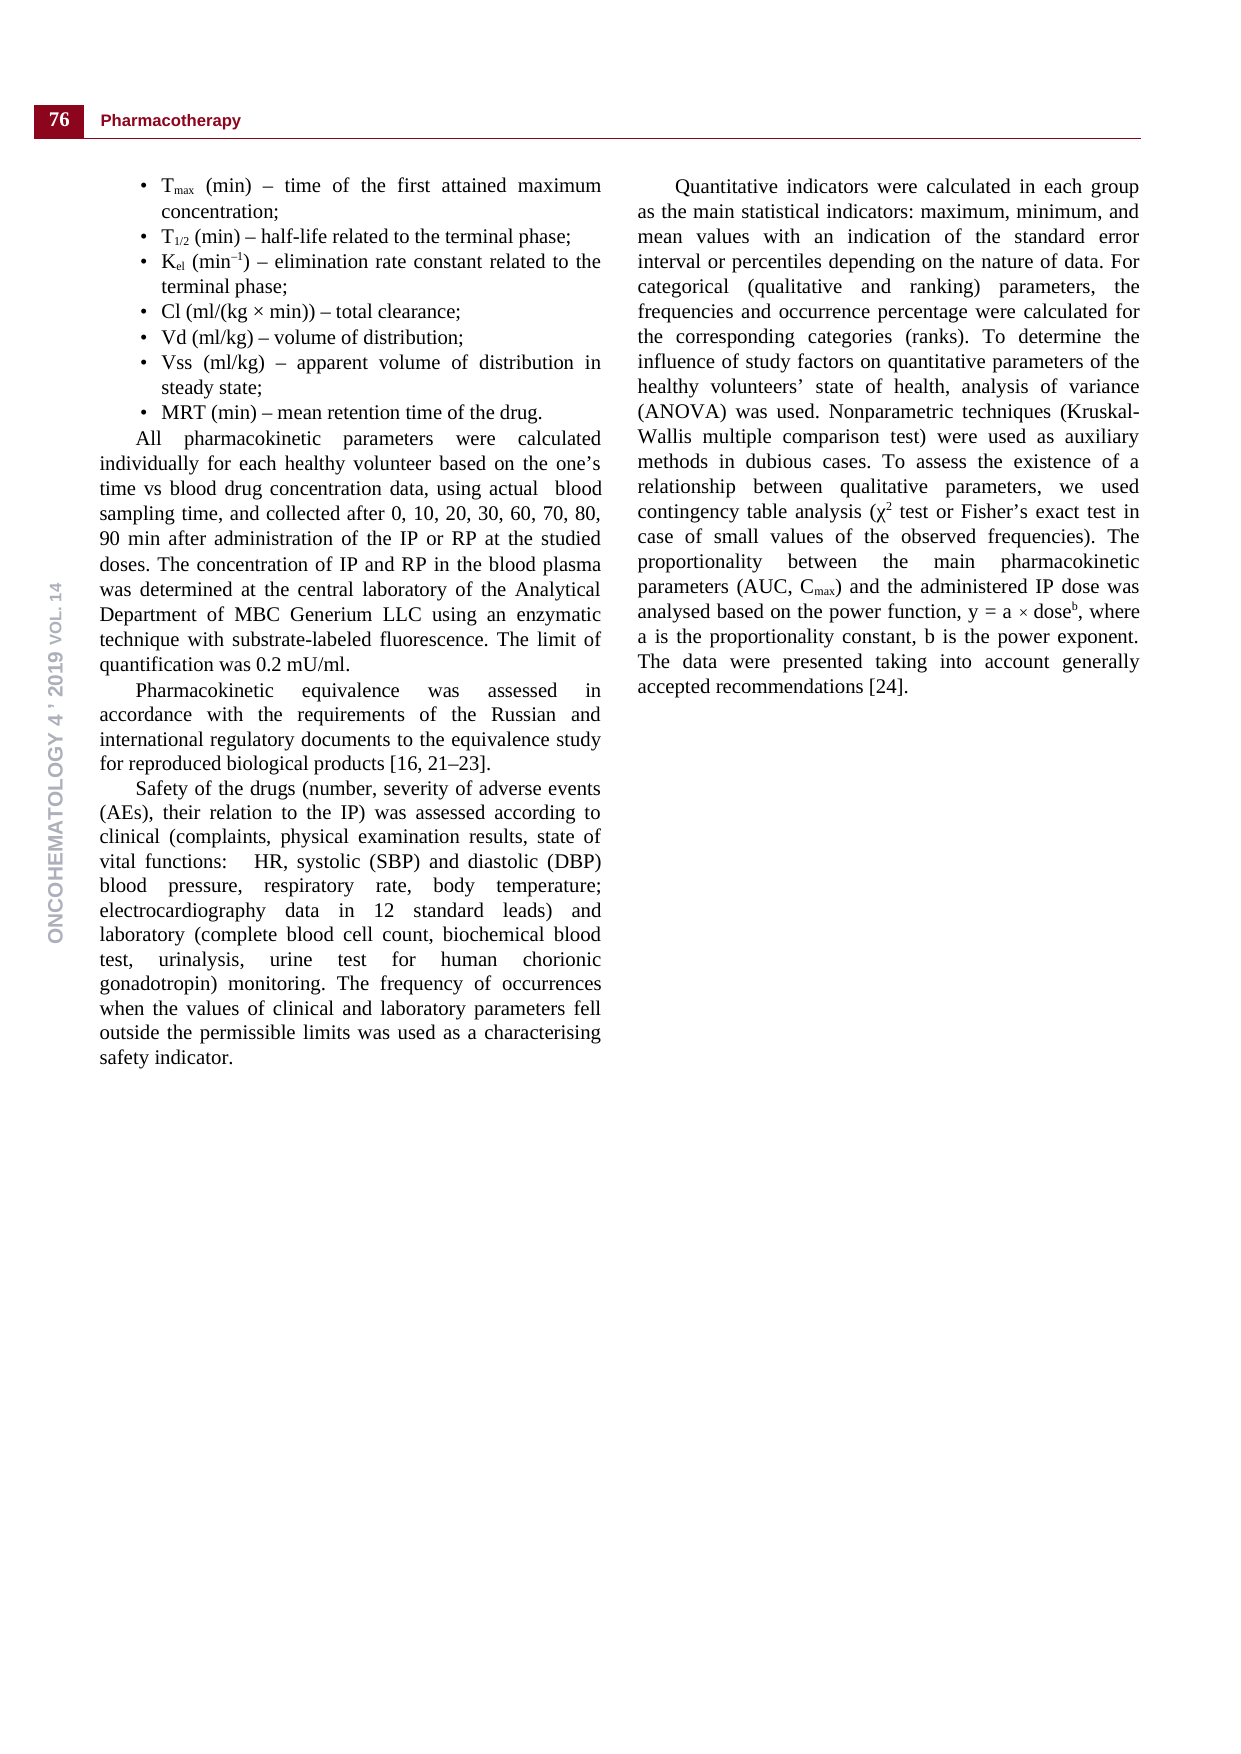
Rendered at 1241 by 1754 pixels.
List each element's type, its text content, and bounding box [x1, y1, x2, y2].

text Quantitative indicators were calculated in each group as the main statistical indicators: maximum, minimum, and mean values with an indication of the standard error interval or percentiles depending on the nature of data. For categorical (qualitative and ranking) parameters, the frequencies and occurrence percentage were calculated for the corresponding categories (ranks). To determine the influence of study factors on quantitative parameters of the healthy volunteers’ state of health, analysis of variance (ANOVA) was used. Nonparametric techniques (Kruskal-Wallis multiple comparison test) were used as auxiliary methods in dubious cases. To assess the existence of a relationship between qualitative parameters, we used contingency table analysis (χ2 test or Fisher’s exact test in case of small values of the observed frequencies). The proportionality between the main pharmacokinetic parameters (AUC, Cmax) and the administered IP dose was analysed based on the power function, y = a × doseb, where a is the proportionality constant, b is the power exponent. The data were presented taking into account generally accepted recommendations [24]. [637, 173, 1140, 698]
list Vd (ml/kg) – volume of distribution; [140, 325, 602, 349]
list Tmax (min) – time of the first attained maximum concentration; [140, 173, 602, 223]
text Safety of the drugs (number, severity of adverse events (AEs), their relation to the IP) was assessed according to clinical (complaints, physical examination results, state of vital functions: HR, systolic (SBP) and diastolic (DBP) blood pressure, respiratory rate, body temperature; electrocardiography data in 12 standard leads) and laboratory (complete blood cell count, biochemical blood test, urinalysis, urine test for human chorionic gonadotropin) monitoring. The frequency of occurrences when the values of clinical and laboratory parameters fell outside the permissible limits was used as a characterising safety indicator. [99, 776, 602, 1069]
list Kel (min–1) – elimination rate constant related to the terminal phase; [140, 249, 602, 298]
list Cl (ml/(kg × min)) – total clearance; [140, 299, 602, 323]
list MRT (min) – mean retention time of the drug. [140, 400, 602, 424]
list T1/2 (min) – half-life related to the terminal phase; [140, 224, 602, 248]
text Pharmacokinetic equivalence was assessed in accordance with the requirements of the Russian and international regulatory documents to the equivalence study for reproduced biological products [16, 21–23]. [99, 678, 602, 775]
list Vss (ml/kg) – apparent volume of distribution in steady state; [140, 350, 602, 399]
text All pharmacokinetic parameters were calculated individually for each healthy volunteer based on the one’s time vs blood drug concentration data, using actual blood sampling time, and collected after 0, 10, 20, 30, 60, 70, 80, 90 min after administration of the IP or RP at the studied doses. The concentration of IP and RP in the blood plasma was determined at the central laboratory of the Analytical Department of MBC Generium LLC using an enzymatic technique with substrate-labeled fluorescence. The limit of quantification was 0.2 mU/ml. [99, 426, 602, 676]
